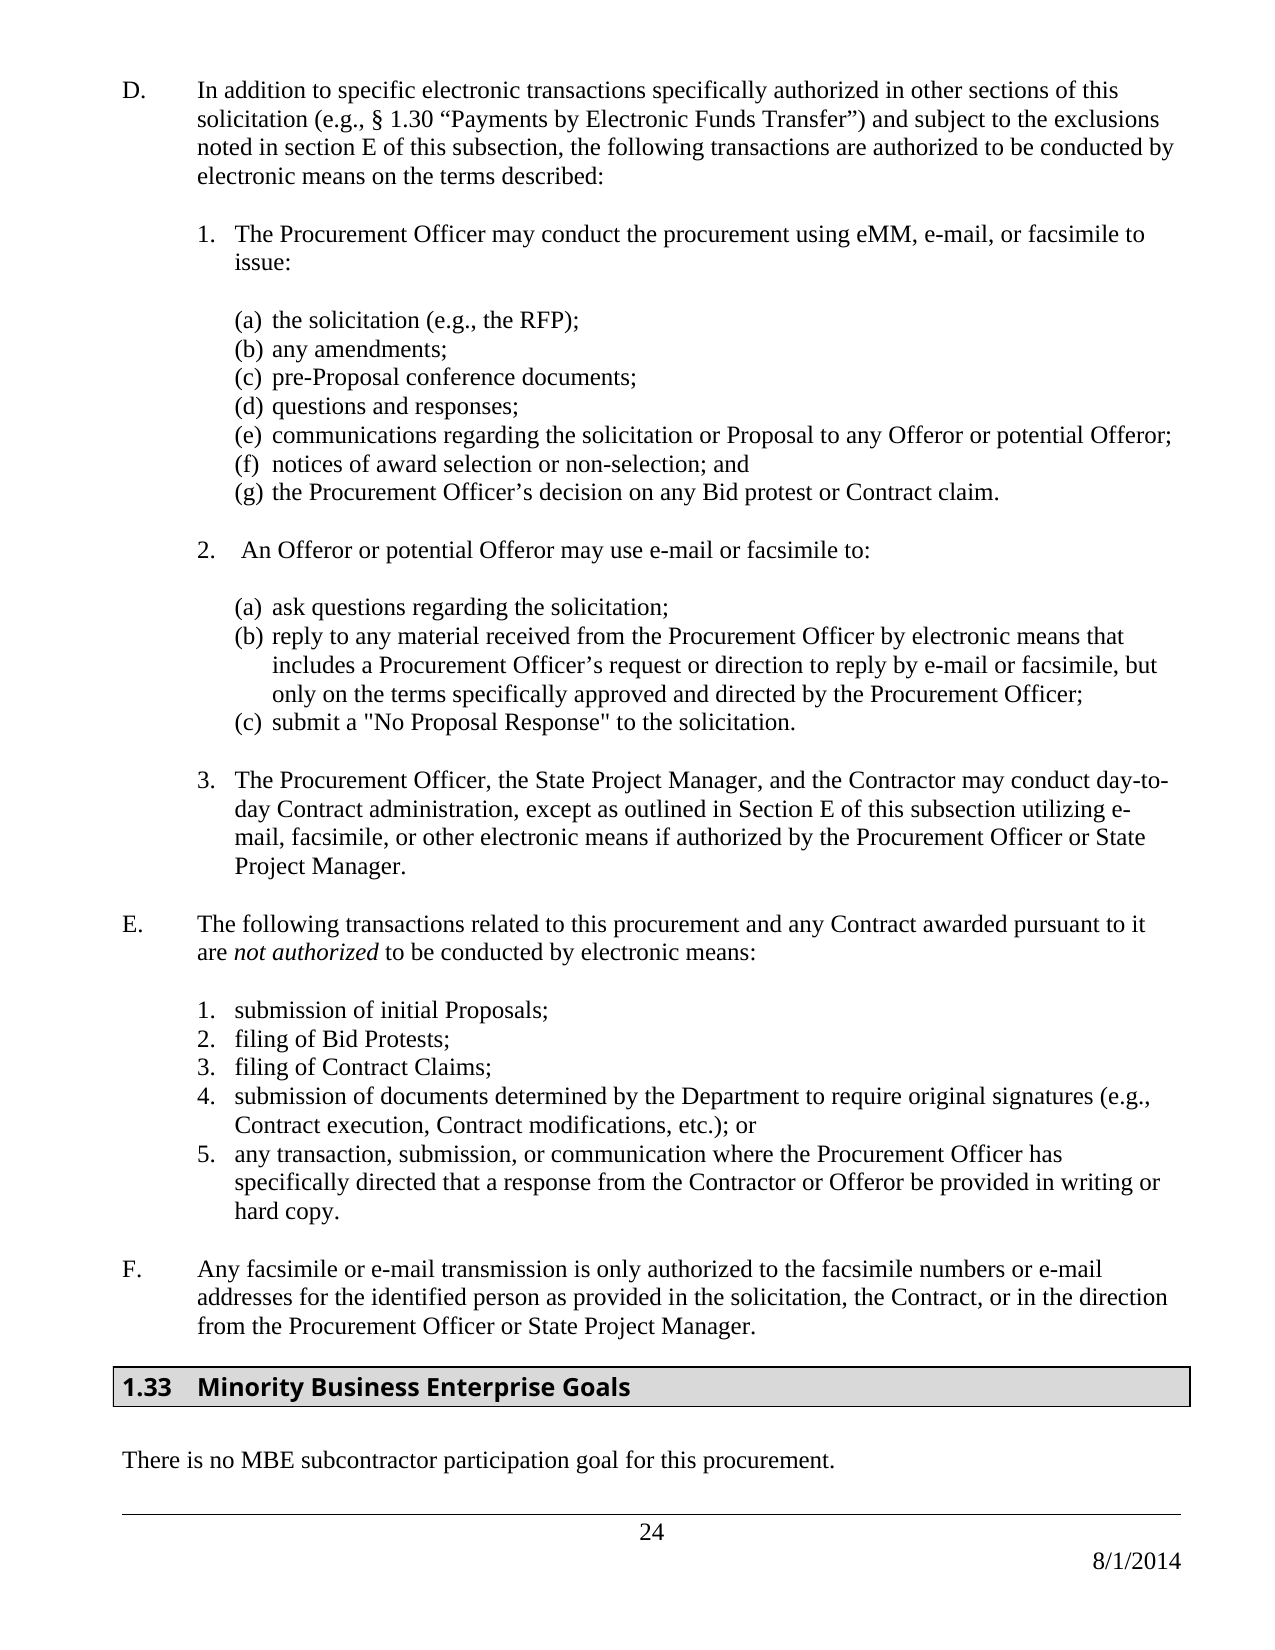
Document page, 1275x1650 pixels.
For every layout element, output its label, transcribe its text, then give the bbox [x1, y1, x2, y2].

text F. Any facsimile or e-mail transmission is only authorized to the facsimile numbers or e-mail addresses for the identified person as provided in the solicitation, the Contract, or in the direction from the Procurement Officer or State Project Manager. [122, 1254, 1181, 1340]
text 5. any transaction, submission, or communication where the Procurement Officer has specifically directed that a response from the Contractor or Offeror be provided in writing or hard copy. [197, 1139, 1181, 1225]
list submit a "No Proposal Response" to the solicitation. [234, 707, 1181, 736]
list The Procurement Officer may conduct the procurement using eMM, e-mail, or facsimile to issue: [197, 219, 1181, 276]
list reply to any material received from the Procurement Officer by electronic means that includes a Procurement Officer’s request or direction to reply by e-mail or facsimile, but only on the terms specifically approved and directed by the Procurement Officer; [234, 621, 1181, 707]
text 3. filing of Contract Claims; [197, 1052, 1181, 1081]
list An Offeror or potential Offeror may use e-mail or facsimile to: [197, 535, 1181, 564]
text 1. submission of initial Proposals; [197, 995, 1181, 1024]
text There is no MBE subcontractor participation goal for this procurement. [122, 1446, 1181, 1474]
text 2. filing of Bid Protests; [197, 1024, 1181, 1052]
text D. In addition to specific electronic transactions specifically authorized in other sections of this solicitation (e.g., § 1.30 “Payments by Electronic Funds Transfer”) and subject to the exclusions noted in section E of this subsection, the following transactions are authorized to be conducted by electronic means on the terms described: [122, 75, 1181, 190]
text (f) notices of award selection or non-selection; and [197, 449, 1181, 477]
text (a) the solicitation (e.g., the RFP); [197, 305, 1181, 334]
text E. The following transactions related to this procurement and any Contract awarded pursuant to it are not authorized to be conducted by electronic means: [122, 909, 1181, 966]
subtitle 1.33 Minority Business Enterprise Goals [114, 1368, 1189, 1406]
text (g) the Procurement Officer’s decision on any Bid protest or Contract claim. [197, 477, 1181, 506]
list ask questions regarding the solicitation; [234, 592, 1181, 621]
text (b) any amendments; [197, 334, 1181, 362]
text (c) pre-Proposal conference documents; [197, 362, 1181, 391]
list The Procurement Officer, the State Project Manager, and the Contractor may conduct day-to-day Contract administration, except as outlined in Section E of this subsection utilizing e-mail, facsimile, or other electronic means if authorized by the Procurement Officer or State Project Manager. [197, 765, 1181, 880]
text (e) communications regarding the solicitation or Proposal to any Offeror or potential Offeror; [234, 420, 1181, 449]
text (d) questions and responses; [197, 391, 1181, 420]
text 4. submission of documents determined by the Department to require original signatures (e.g., Contract execution, Contract modifications, etc.); or [197, 1081, 1181, 1139]
